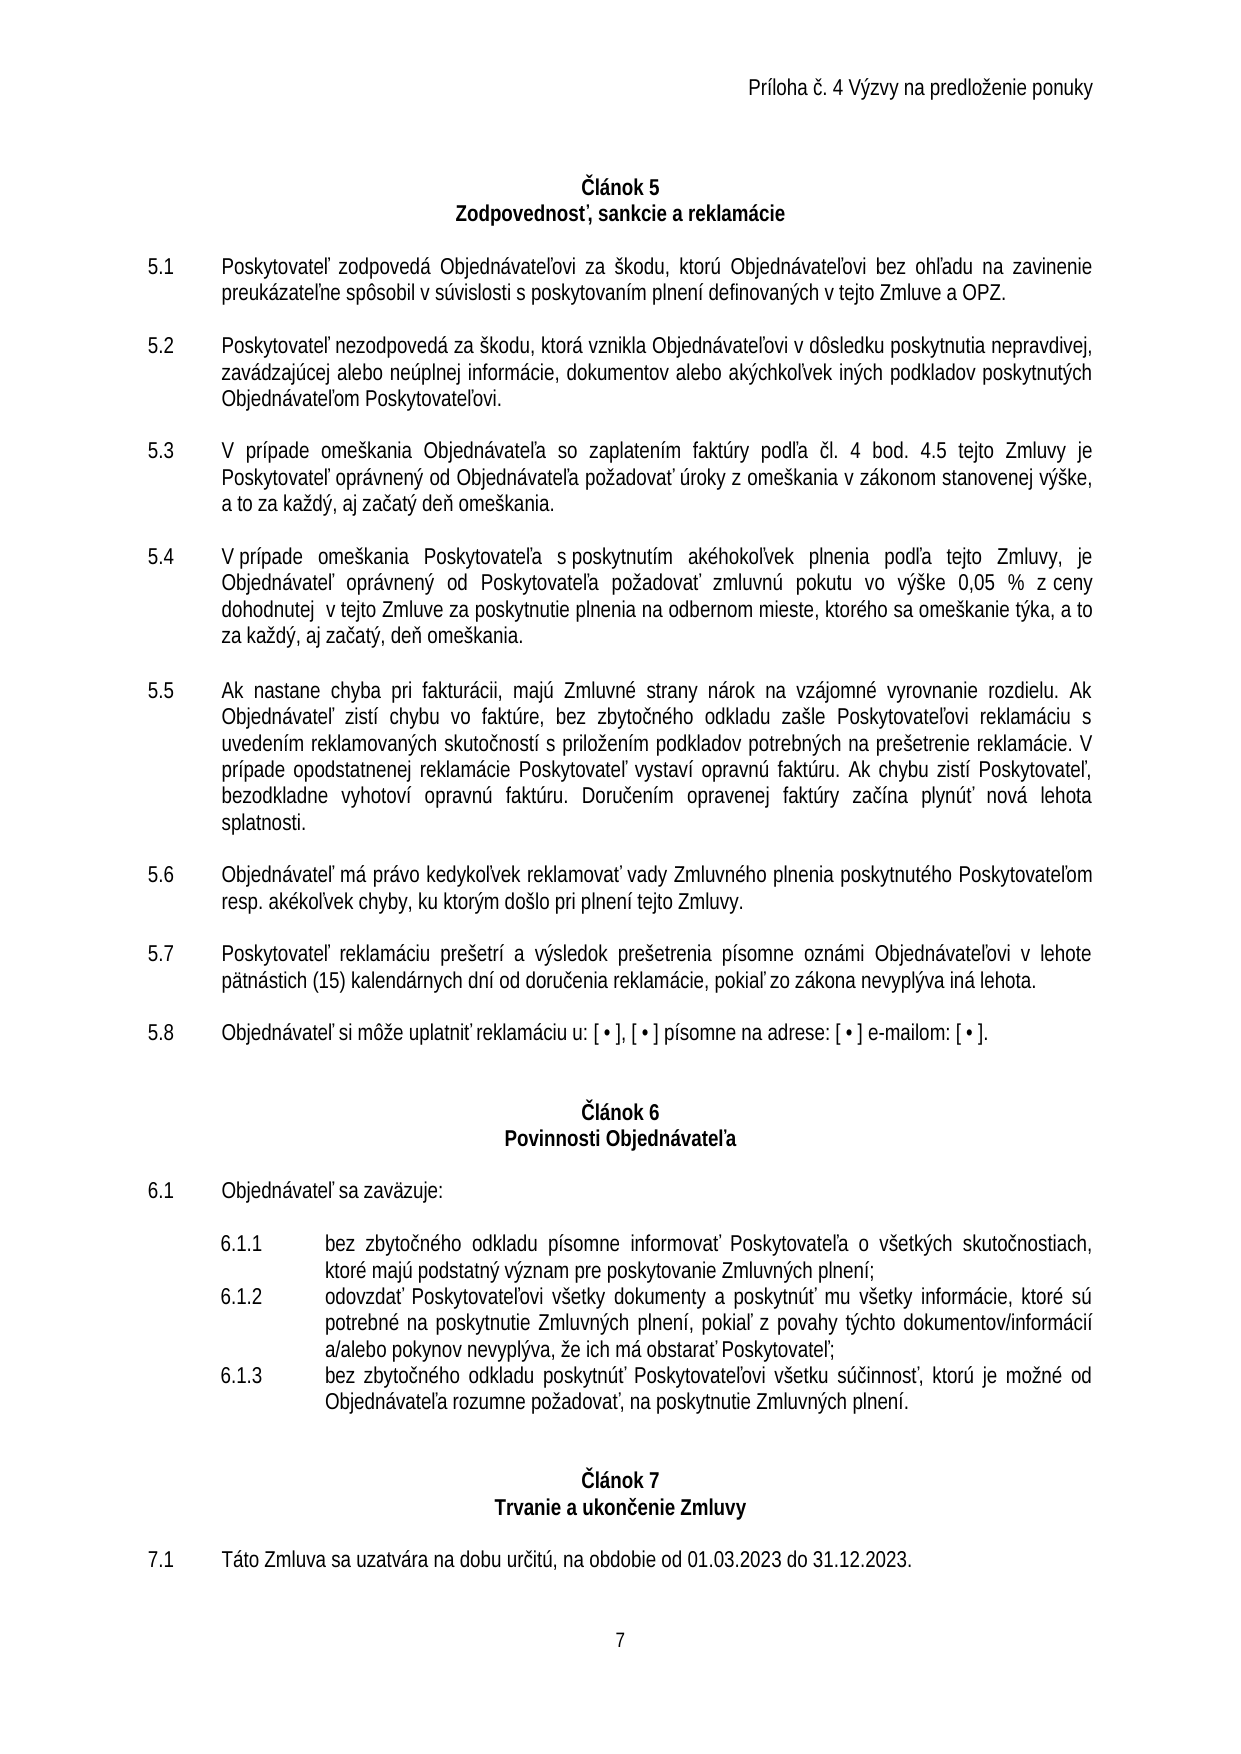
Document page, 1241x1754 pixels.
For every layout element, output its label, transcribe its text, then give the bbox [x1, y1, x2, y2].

list Článok 7 [148, 1467, 1093, 1494]
list Ak nastane chyba pri fakturácii, majú Zmluvné strany nárok na vzájomné vyrovnanie rozdielu. Ak Objednávateľ zistí chybu vo faktúre, bez zbytočného odkladu zašle Poskytovateľovi reklamáciu s uvedením reklamovaných skutočností s priložením podkladov potrebných na prešetrenie reklamácie. V prípade opodstatnenej reklamácie Poskytovateľ vystaví opravnú faktúru. Ak chybu zistí Poskytovateľ, bezodkladne vyhotoví opravnú faktúru. Doručením opravenej faktúry začína plynúť nová lehota splatnosti. [148, 677, 1093, 835]
text Zodpovednosť, sankcie a reklamácie [148, 200, 1093, 227]
list Objednávateľ sa zaväzuje: [148, 1177, 1093, 1204]
list Trvanie a ukončenie Zmluvy [148, 1494, 1093, 1520]
list odovzdať Poskytovateľovi všetky dokumenty a poskytnúť mu všetky informácie, ktoré sú potrebné na poskytnutie Zmluvných plnení, pokiaľ z povahy týchto dokumentov/informácií a/alebo pokynov nevyplýva, že ich má obstarať Poskytovateľ; [220, 1283, 1093, 1362]
list Povinnosti Objednávateľa [148, 1125, 1093, 1151]
list Objednávateľ si môže uplatniť reklamáciu u: [ • ], [ • ] písomne na adrese: [ • ] e-mailom: [ • ]. [148, 1019, 1093, 1046]
list Poskytovateľ reklamáciu prešetrí a výsledok prešetrenia písomne oznámi Objednávateľovi v lehote pätnástich (15) kalendárnych dní od doručenia reklamácie, pokiaľ zo zákona nevyplýva iná lehota. [148, 940, 1093, 993]
list Článok 6 [148, 1098, 1093, 1125]
list Táto Zmluva sa uzatvára na dobu určitú, na obdobie od 01.03.2023 do 31.12.2023. [148, 1546, 1093, 1573]
list bez zbytočného odkladu poskytnúť Poskytovateľovi všetku súčinnosť, ktorú je možné od Objednávateľa rozumne požadovať, na poskytnutie Zmluvných plnení. [220, 1362, 1093, 1415]
list V prípade omeškania Poskytovateľa s poskytnutím akéhokoľvek plnenia podľa tejto Zmluvy, je Objednávateľ oprávnený od Poskytovateľa požadovať zmluvnú pokutu vo výške 0,05 % z ceny dohodnutej v tejto Zmluve za poskytnutie plnenia na odbernom mieste, ktorého sa omeškanie týka, a to za každý, aj začatý, deň omeškania. [148, 543, 1093, 648]
list V prípade omeškania Objednávateľa so zaplatením faktúry podľa čl. 4 bod. 4.5 tejto Zmluvy je Poskytovateľ oprávnený od Objednávateľa požadovať úroky z omeškania v zákonom stanovenej výške, a to za každý, aj začatý deň omeškania. [148, 437, 1093, 517]
list bez zbytočného odkladu písomne informovať Poskytovateľa o všetkých skutočnostiach, ktoré majú podstatný význam pre poskytovanie Zmluvných plnení; [220, 1230, 1093, 1283]
list Poskytovateľ zodpovedá Objednávateľovi za škodu, ktorú Objednávateľovi bez ohľadu na zavinenie preukázateľne spôsobil v súvislosti s poskytovaním plnení definovaných v tejto Zmluve a OPZ. [148, 253, 1093, 306]
list Objednávateľ má právo kedykoľvek reklamovať vady Zmluvného plnenia poskytnutého Poskytovateľom resp. akékoľvek chyby, ku ktorým došlo pri plnení tejto Zmluvy. [148, 861, 1093, 914]
list Poskytovateľ nezodpovedá za škodu, ktorá vznikla Objednávateľovi v dôsledku poskytnutia nepravdivej, zavádzajúcej alebo neúplnej informácie, dokumentov alebo akýchkoľvek iných podkladov poskytnutých Objednávateľom Poskytovateľovi. [148, 332, 1093, 411]
text Článok 5 [148, 174, 1093, 200]
